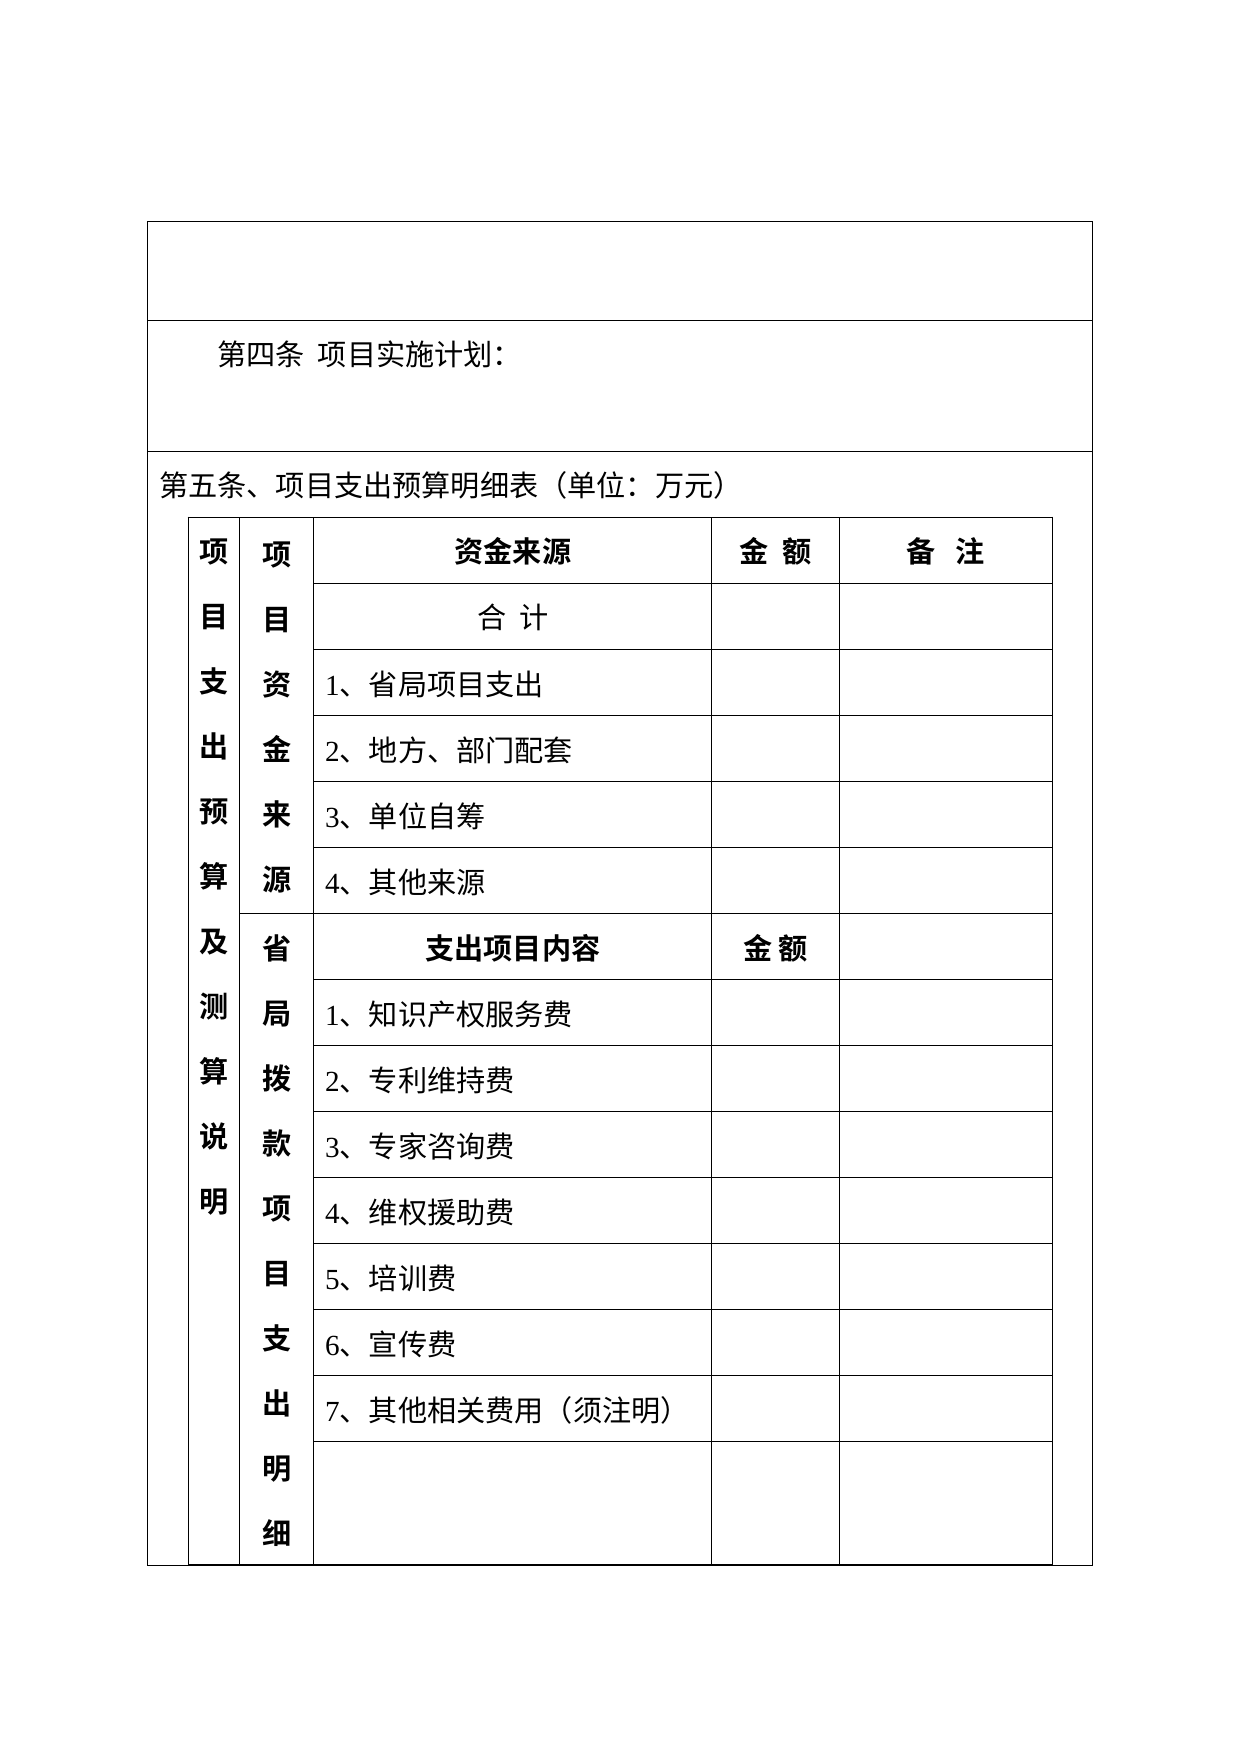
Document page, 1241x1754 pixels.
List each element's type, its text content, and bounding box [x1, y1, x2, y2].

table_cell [148, 222, 1092, 319]
table_cell 第四条 项目实施计划： [148, 321, 1092, 451]
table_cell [148, 452, 1092, 1565]
